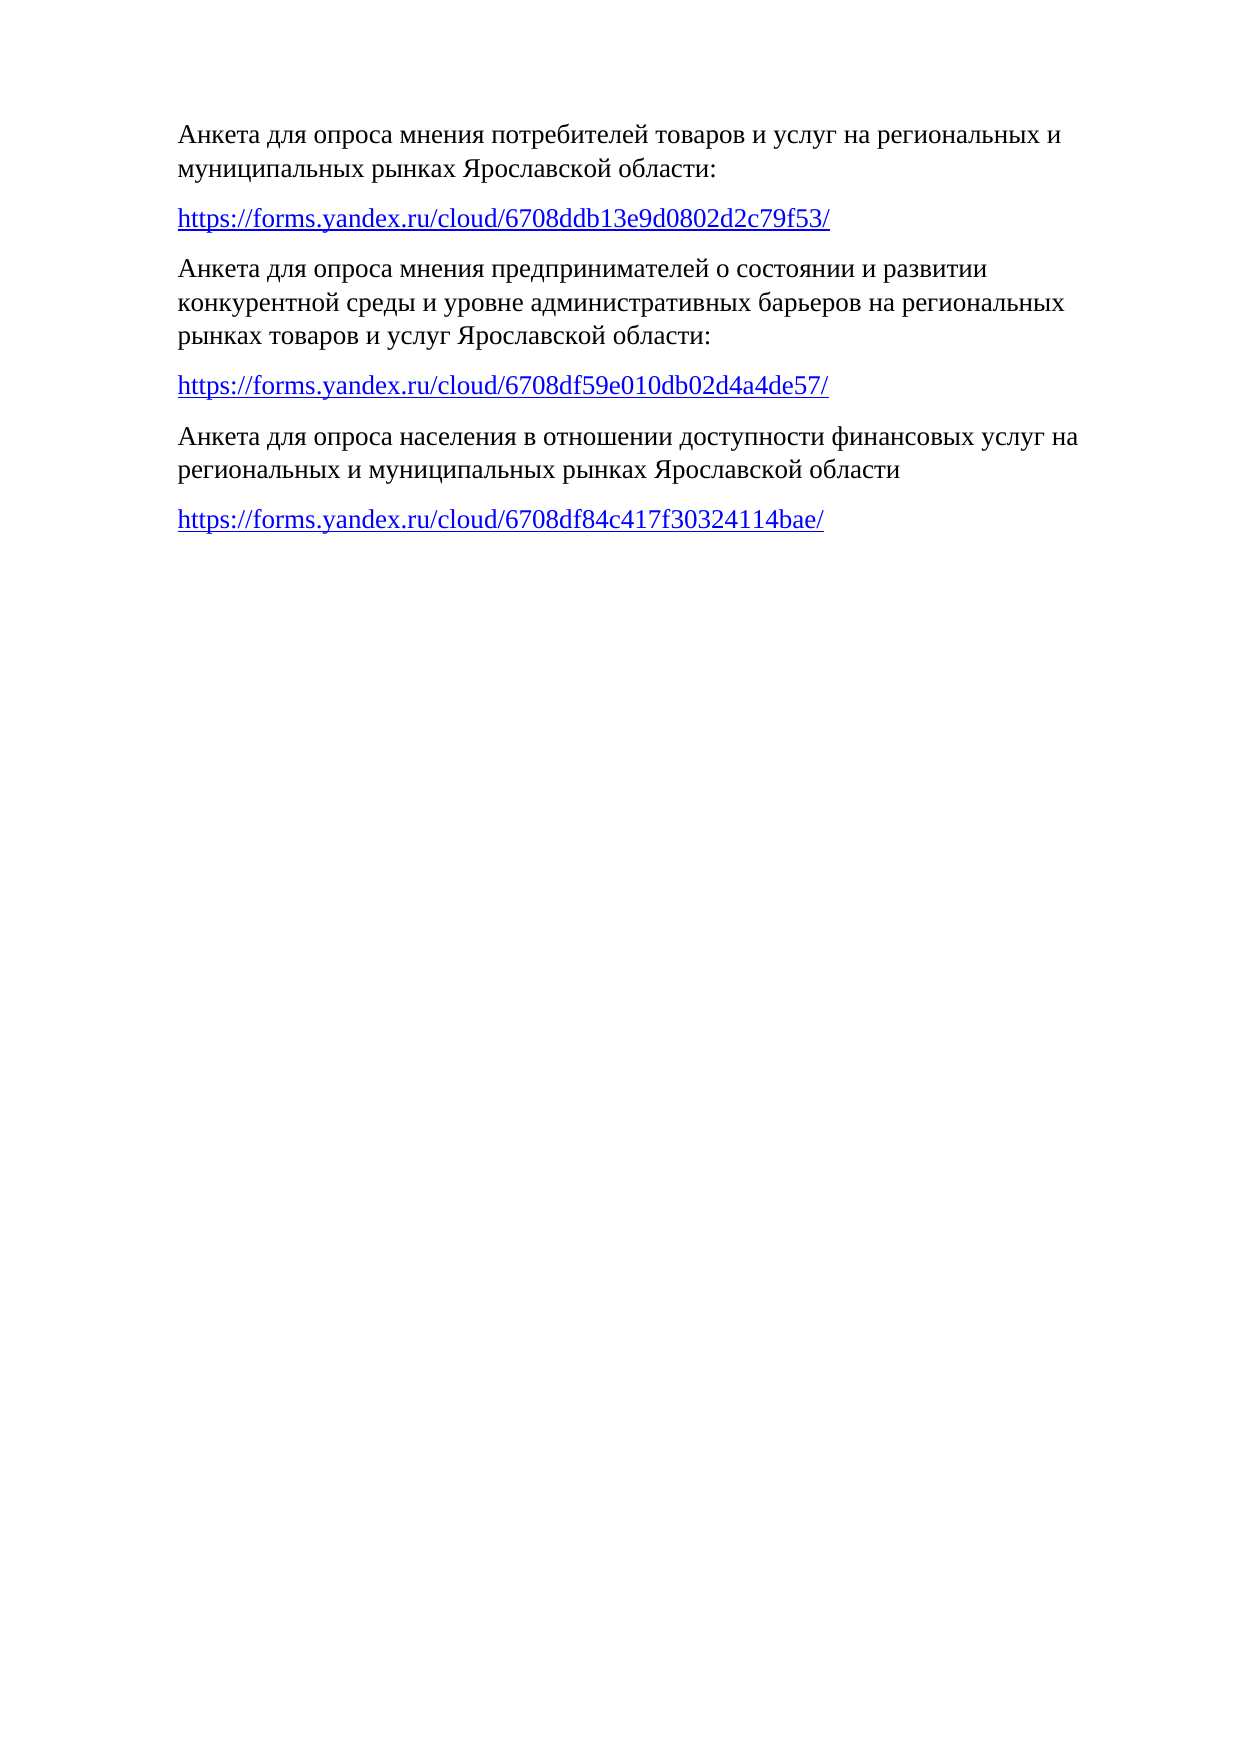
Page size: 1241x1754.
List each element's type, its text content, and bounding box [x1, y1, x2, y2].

text https://forms.yandex.ru/cloud/6708df59e010db02d4a4de57/ [177, 369, 1152, 401]
text Анкета для опроса мнения потребителей товаров и услуг на региональных и муниципальных рынках Ярославской области: [177, 118, 1152, 183]
text Анкета для опроса населения в отношении доступности финансовых услуг на региональных и муниципальных рынках Ярославской области [177, 419, 1152, 484]
text Анкета для опроса мнения предпринимателей о состоянии и развитии конкурентной среды и уровне административных барьеров на региональных рынках товаров и услуг Ярославской области: [177, 252, 1152, 350]
text https://forms.yandex.ru/cloud/6708ddb13e9d0802d2c79f53/ [177, 202, 1152, 233]
text https://forms.yandex.ru/cloud/6708df84c417f30324114bae/ [177, 503, 1152, 534]
